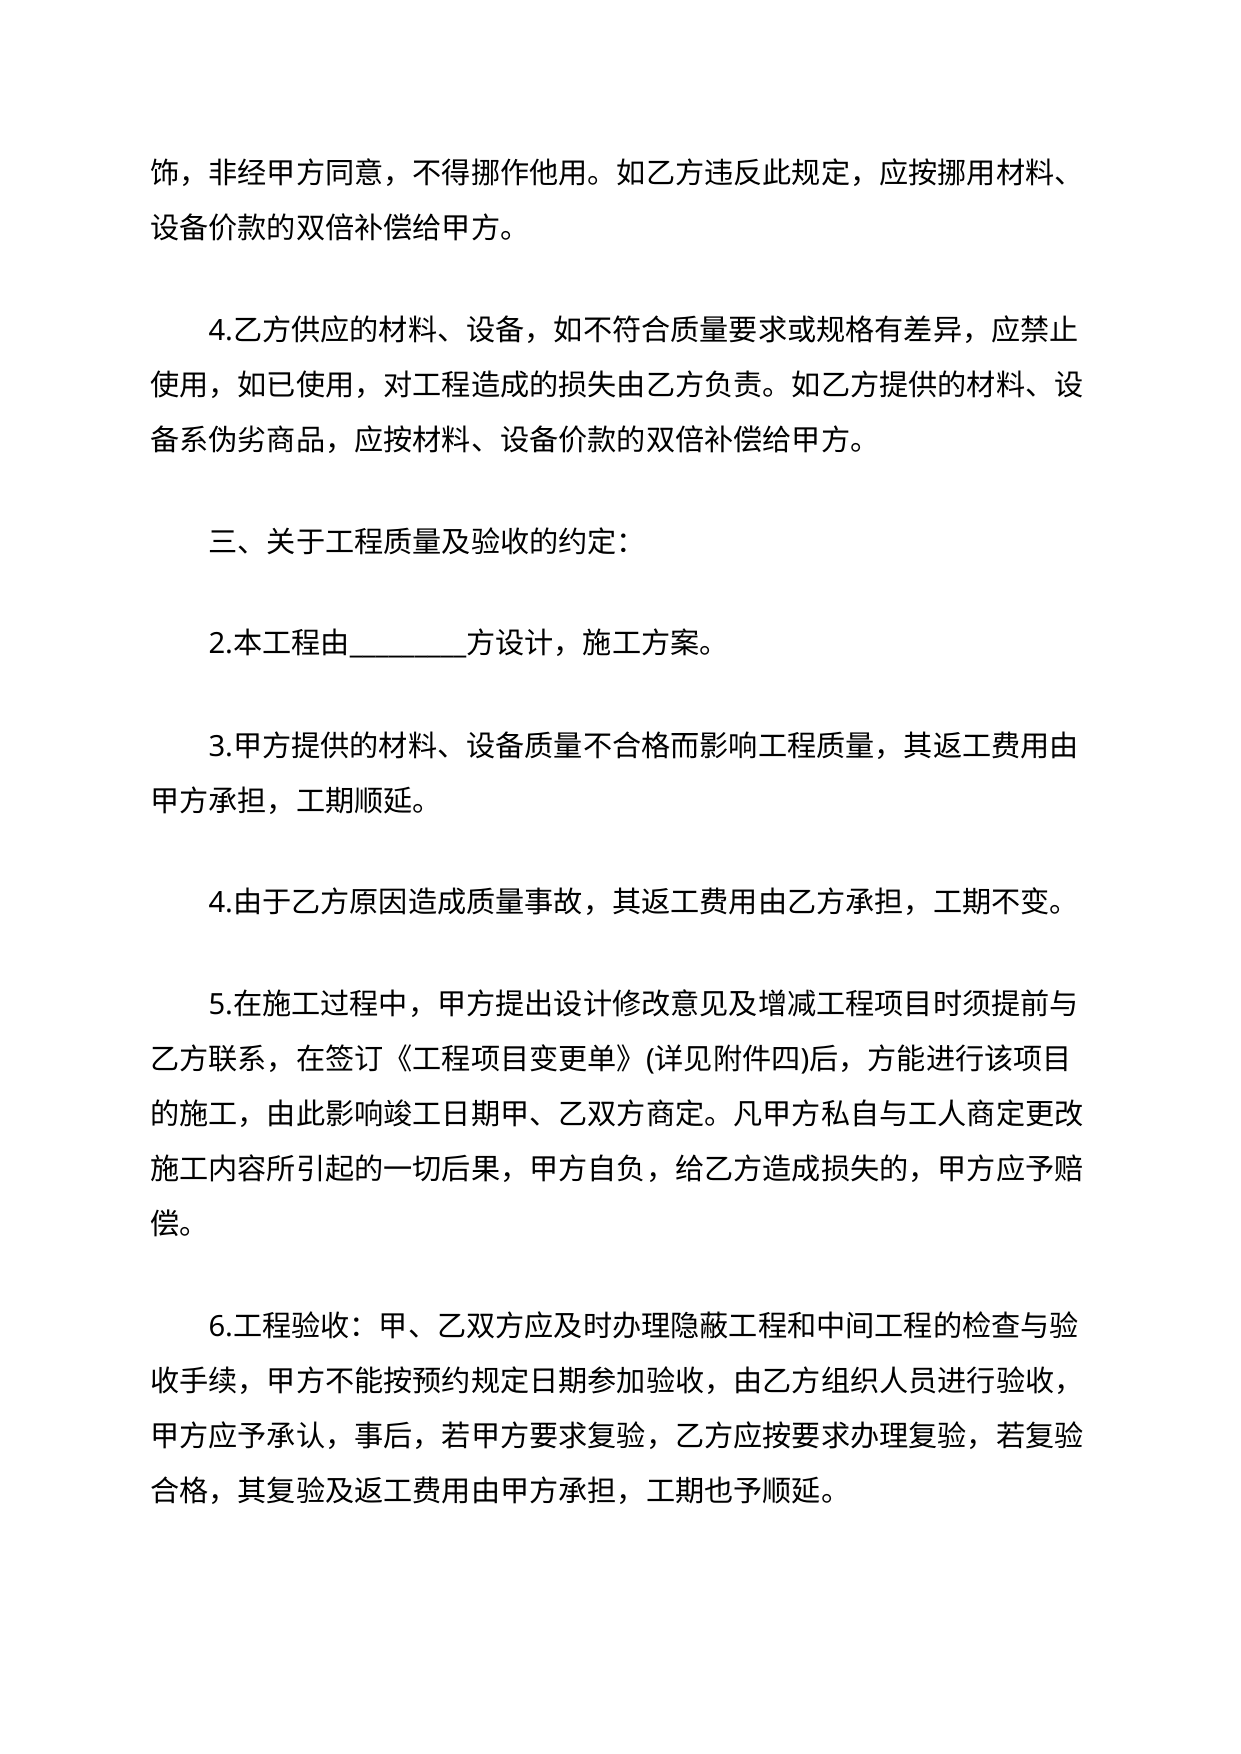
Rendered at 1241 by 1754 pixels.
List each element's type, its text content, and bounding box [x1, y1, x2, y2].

text 三、关于工程质量及验收的约定： [150, 518, 1090, 561]
text 6.工程验收：甲、乙双方应及时办理隐蔽工程和中间工程的检查与验收手续，甲方不能按预约规定日期参加验收，由乙方组织人员进行验收，甲方应予承认，事后，若甲方要求复验，乙方应按要求办理复验，若复验合格，其复验及返工费用由甲方承担，工期也予顺延。 [150, 1302, 1090, 1509]
text 5.在施工过程中，甲方提出设计修改意见及增减工程项目时须提前与乙方联系，在签订《工程项目变更单》(详见附件四)后，方能进行该项目的施工，由此影响竣工日期甲、乙双方商定。凡甲方私自与工人商定更改施工内容所引起的一切后果，甲方自负，给乙方造成损失的，甲方应予赔偿。 [150, 981, 1090, 1243]
text 4.乙方供应的材料、设备，如不符合质量要求或规格有差异，应禁止使用，如已使用，对工程造成的损失由乙方负责。如乙方提供的材料、设备系伪劣商品，应按材料、设备价款的双倍补偿给甲方。 [150, 307, 1090, 459]
text 4.由于乙方原因造成质量事故，其返工费用由乙方承担，工期不变。 [150, 879, 1090, 921]
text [150, 150, 1090, 247]
text 2.本工程由_________方设计，施工方案。 [150, 620, 1090, 662]
text 3.甲方提供的材料、设备质量不合格而影响工程质量，其返工费用由甲方承担，工期顺延。 [150, 722, 1090, 819]
